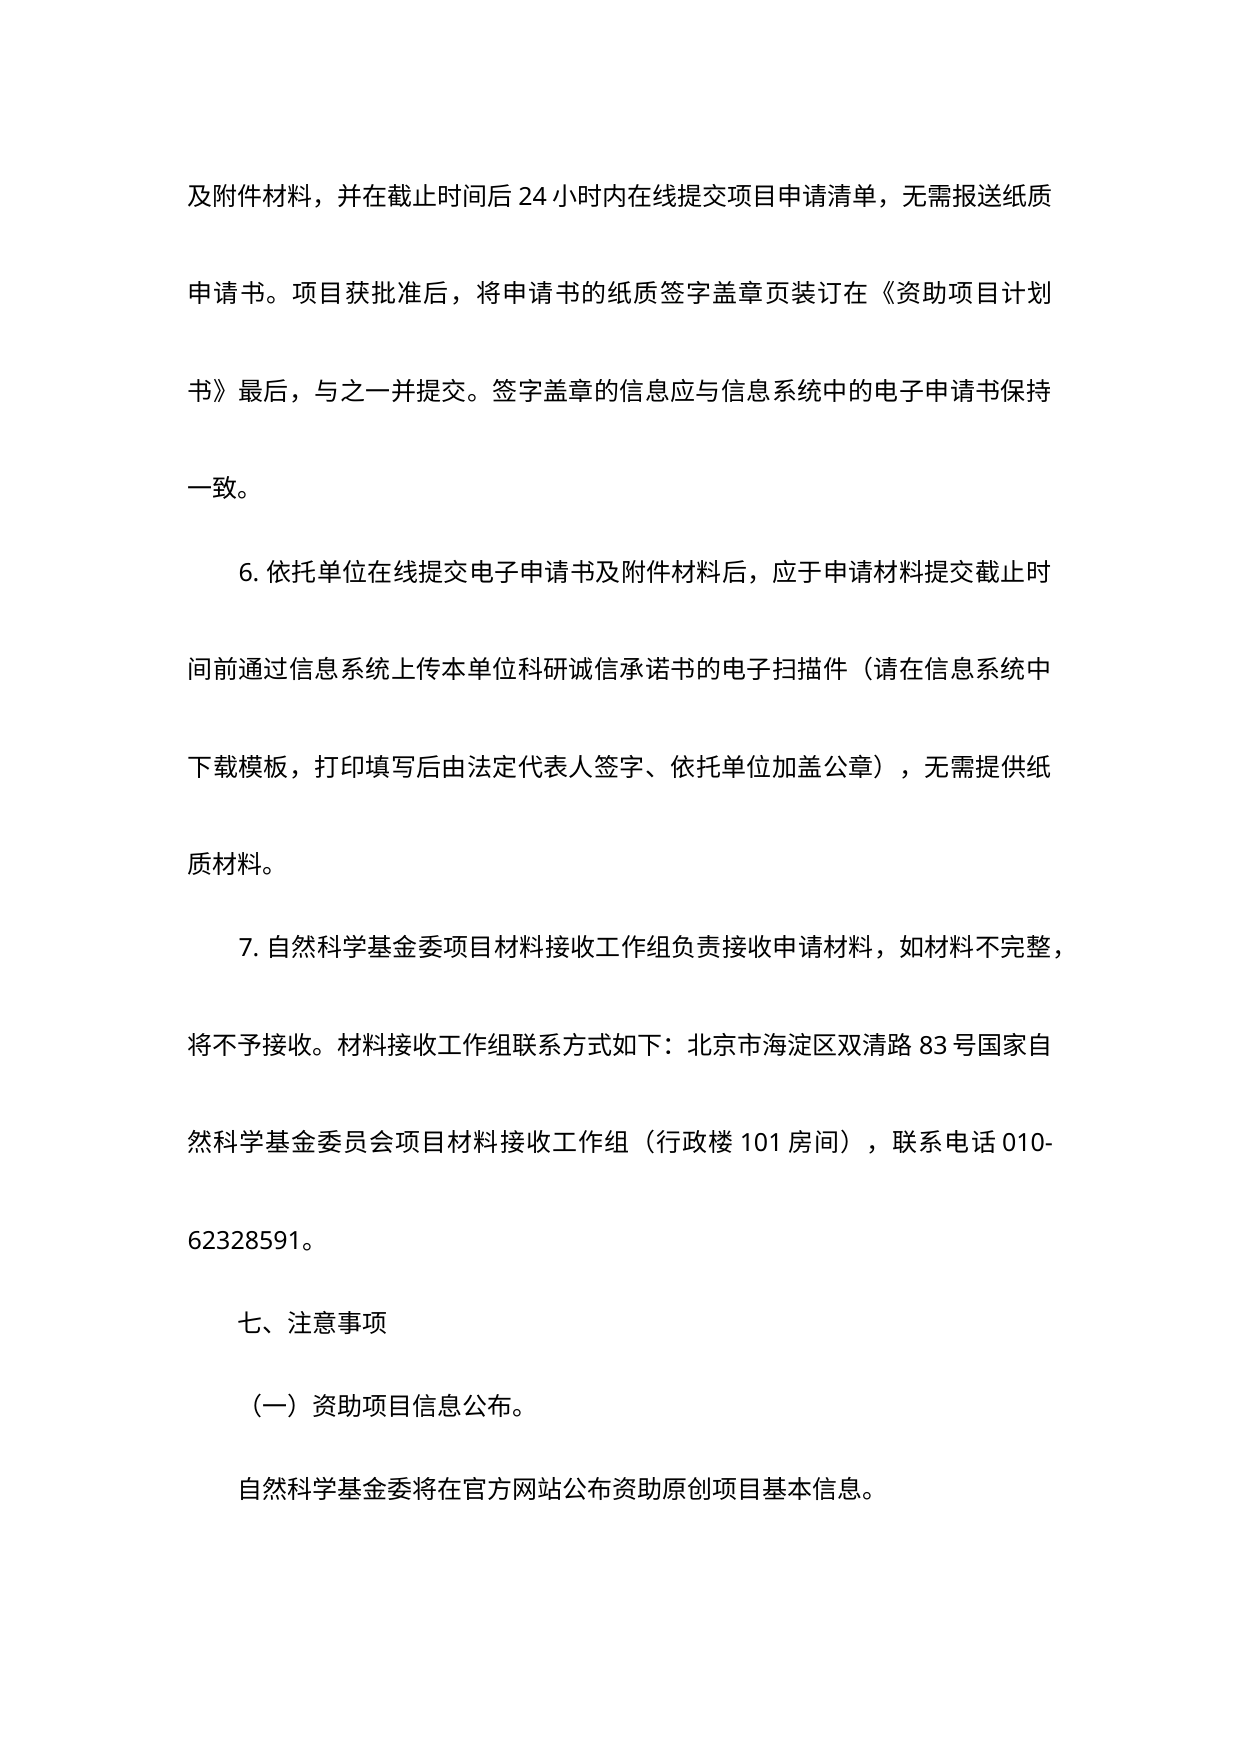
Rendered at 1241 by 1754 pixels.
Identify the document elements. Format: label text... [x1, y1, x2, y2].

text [187, 162, 1053, 519]
text 七、注意事项 [187, 1289, 1053, 1354]
text 6. 依托单位在线提交电子申请书及附件材料后，应于申请材料提交截止时间前通过信息系统上传本单位科研诚信承诺书的电子扫描件（请在信息系统中下载模板，打印填写后由法定代表人签字、依托单位加盖公章），无需提供纸质材料。 [187, 538, 1053, 895]
text 7. 自然科学基金委项目材料接收工作组负责接收申请材料，如材料不完整，将不予接收。材料接收工作组联系方式如下：北京市海淀区双清路83号国家自然科学基金委员会项目材料接收工作组（行政楼101房间），联系电话010-62328591。 [187, 913, 1053, 1271]
text 自然科学基金委将在官方网站公布资助原创项目基本信息。 [187, 1455, 1053, 1520]
text （一）资助项目信息公布。 [187, 1372, 1053, 1437]
